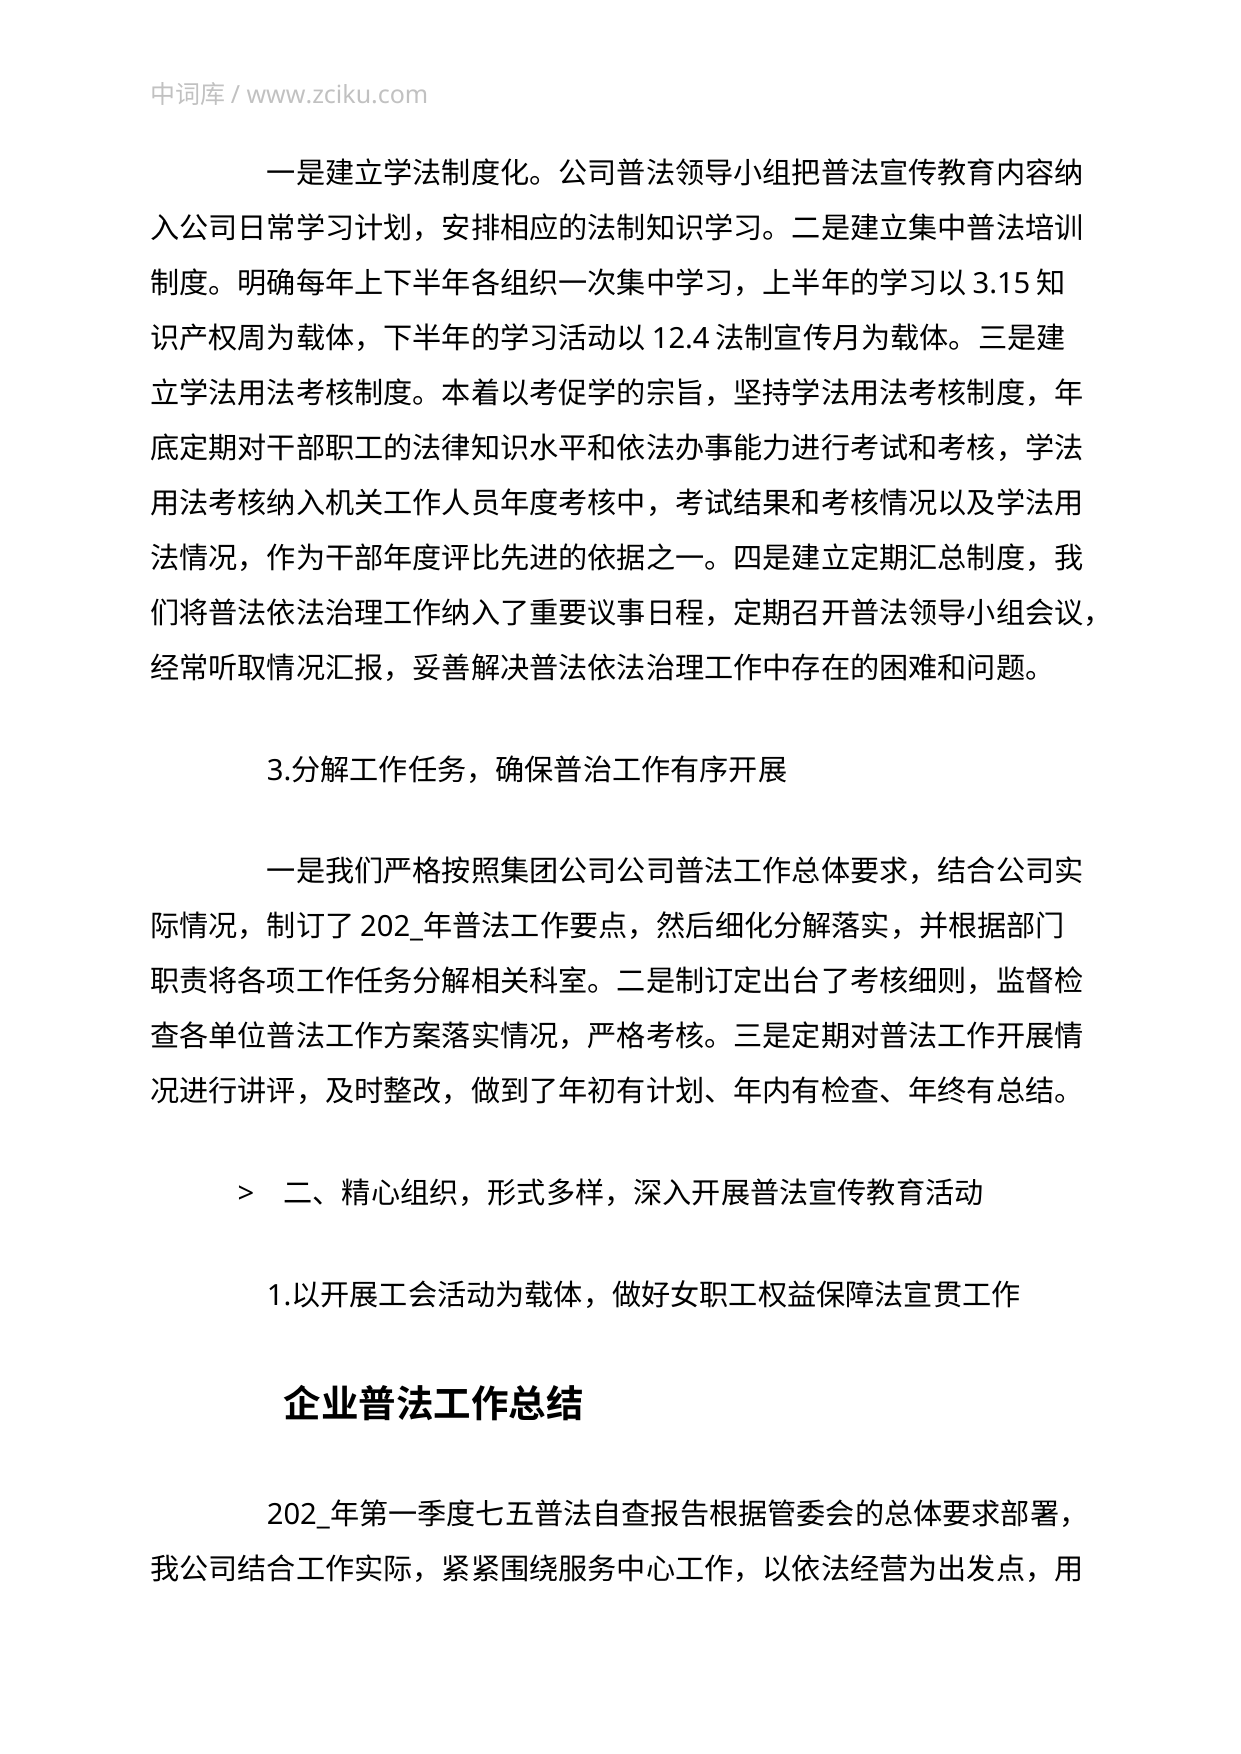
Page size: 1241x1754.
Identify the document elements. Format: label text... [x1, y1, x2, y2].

text 企业普法工作总结 [150, 1373, 1090, 1428]
text 一是我们严格按照集团公司公司普法工作总体要求，结合公司实际情况，制订了202_年普法工作要点，然后细化分解落实，并根据部门职责将各项工作任务分解相关科室。二是制订定出台了考核细则，监督检查各单位普法工作方案落实情况，严格考核。三是定期对普法工作开展情况进行讲评，及时整改，做到了年初有计划、年内有检查、年终有总结。 [150, 848, 1090, 1110]
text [150, 1491, 1090, 1588]
text 1.以开展工会活动为载体，做好女职工权益保障法宣贯工作 [150, 1271, 1090, 1314]
text > 二、精心组织，形式多样，深入开展普法宣传教育活动 [150, 1169, 1090, 1212]
text 3.分解工作任务，确保普治工作有序开展 [150, 746, 1090, 788]
text 一是建立学法制度化。公司普法领导小组把普法宣传教育内容纳入公司日常学习计划，安排相应的法制知识学习。二是建立集中普法培训制度。明确每年上下半年各组织一次集中学习，上半年的学习以3.15知识产权周为载体，下半年的学习活动以12.4法制宣传月为载体。三是建立学法用法考核制度。本着以考促学的宗旨，坚持学法用法考核制度，年底定期对干部职工的法律知识水平和依法办事能力进行考试和考核，学法用法考核纳入机关工作人员年度考核中，考试结果和考核情况以及学法用法情况，作为干部年度评比先进的依据之一。四是建立定期汇总制度，我们将普法依法治理工作纳入了重要议事日程，定期召开普法领导小组会议，经常听取情况汇报，妥善解决普法依法治理工作中存在的困难和问题。 [150, 150, 1090, 687]
